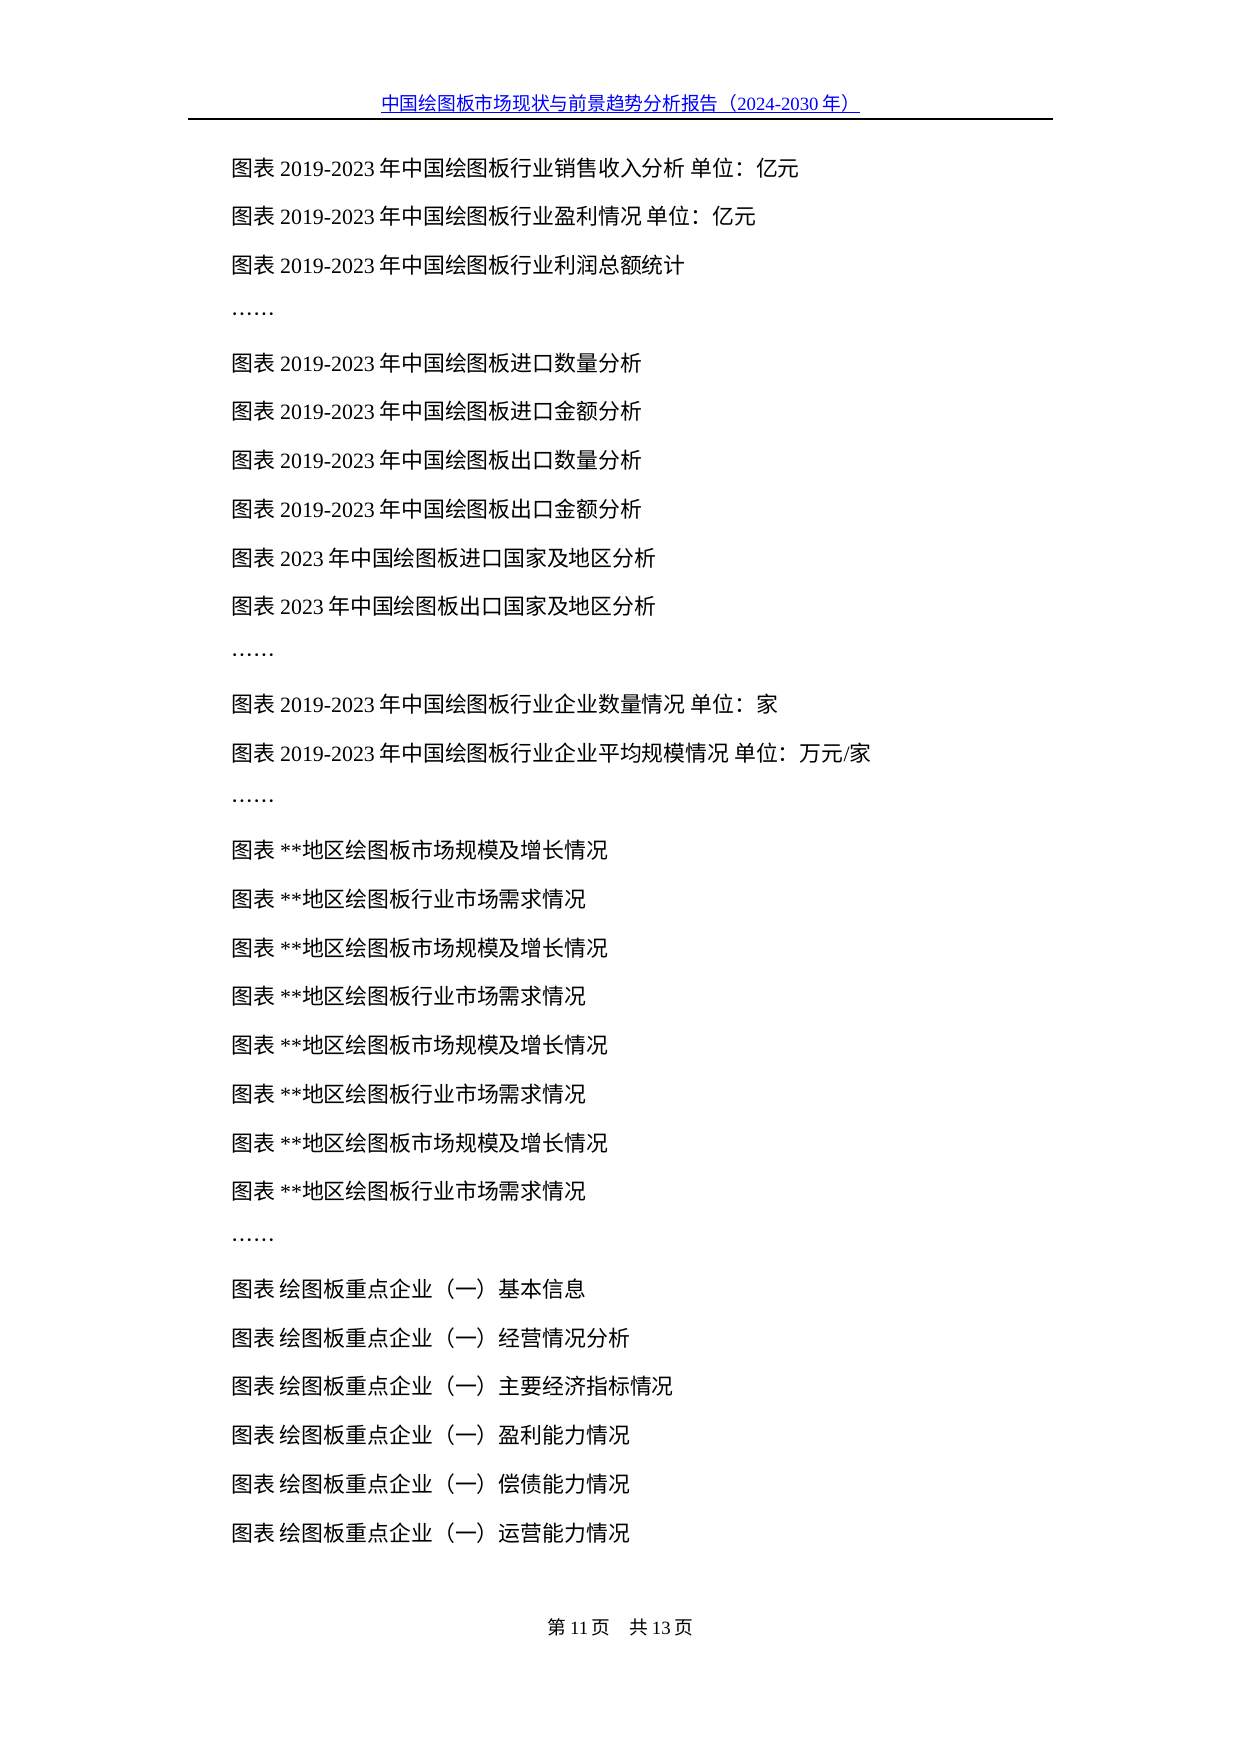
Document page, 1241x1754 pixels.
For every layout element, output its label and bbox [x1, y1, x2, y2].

text [187, 150, 1053, 1548]
